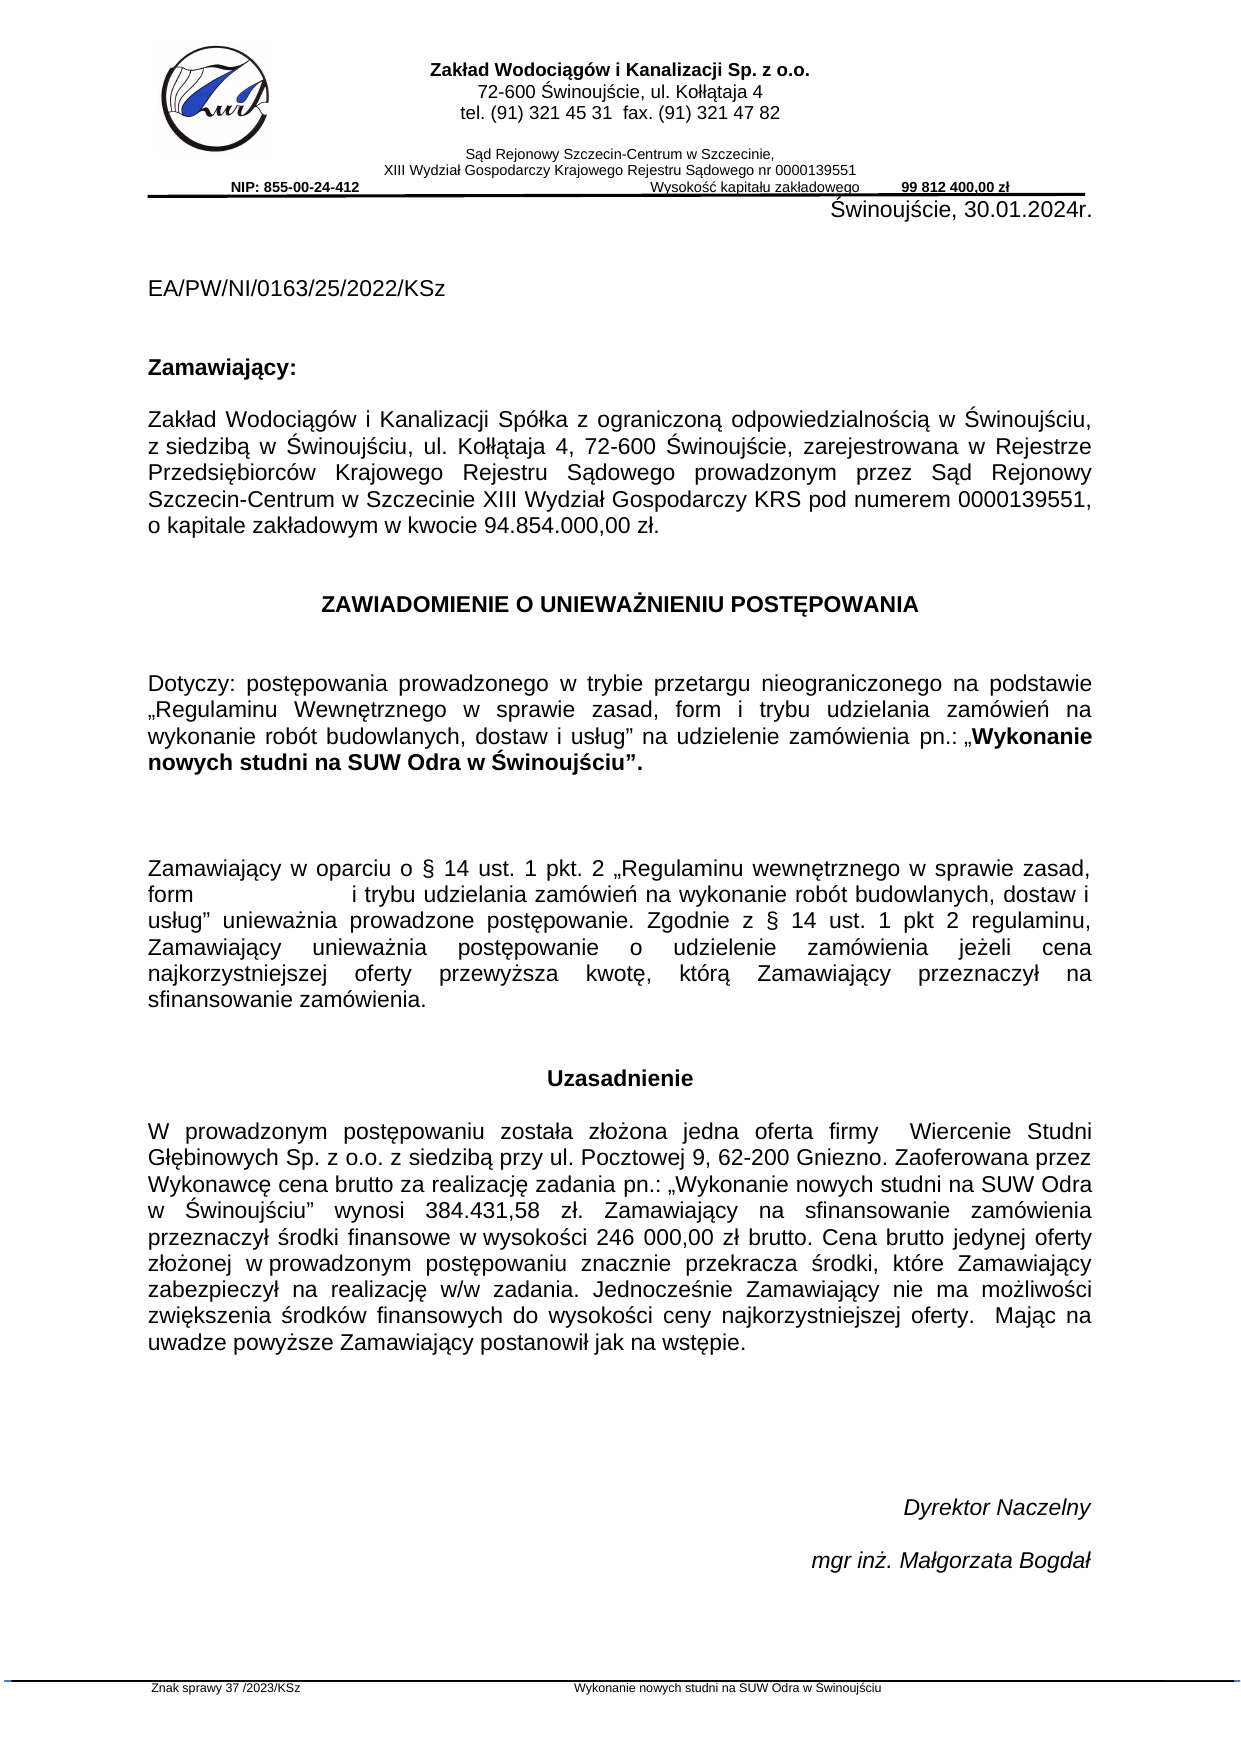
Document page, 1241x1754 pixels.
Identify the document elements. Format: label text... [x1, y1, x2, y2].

text W prowadzonym postępowaniu została złożona jedna oferta firmy Wiercenie Studni Głębinowych Sp. z o.o. z siedzibą przy ul. Pocztowej 9, 62-200 Gniezno. Zaoferowana przez Wykonawcę cena brutto za realizację zadania pn.: „Wykonanie nowych studni na SUW Odra w Świnoujściu” wynosi 384.431,58 zł. Zamawiający na sfinansowanie zamówienia przeznaczył środki finansowe w wysokości 246 000,00 zł brutto. Cena brutto jedynej oferty złożonej w prowadzonym postępowaniu znacznie przekracza środki, które Zamawiający zabezpieczył na realizację w/w zadania. Jednocześnie Zamawiający nie ma możliwości zwiększenia środków finansowych do wysokości ceny najkorzystniejszej oferty. Mając na uwadze powyższe Zamawiający postanowił jak na wstępie. [148, 1118, 1092, 1355]
text EA/PW/NI/0163/25/2022/KSz [148, 275, 1092, 301]
text Uzasadnienie [148, 1065, 1092, 1092]
text Świnoujście, 30.01.2024r. [148, 196, 1092, 222]
text Dyrektor Naczelny [148, 1494, 1092, 1521]
text Zakład Wodociągów i Kanalizacji Spółka z ograniczoną odpowiedzialnością w Świnoujściu, z siedzibą w Świnoujściu, ul. Kołłątaja 4, 72-600 Świnoujście, zarejestrowana w Rejestrze Przedsiębiorców Krajowego Rejestru Sądowego prowadzonym przez Sąd Rejonowy Szczecin-Centrum w Szczecinie XIII Wydział Gospodarczy KRS pod numerem 0000139551, o kapitale zakładowym w kwocie 94.854.000,00 zł. [148, 406, 1092, 538]
text mgr inż. Małgorzata Bogdał [148, 1521, 1092, 1573]
text Dotyczy: postępowania prowadzonego w trybie przetargu nieograniczonego na podstawie „Regulaminu Wewnętrznego w sprawie zasad, form i trybu udzielania zamówień na wykonanie robót budowlanych, dostaw i usług” na udzielenie zamówienia pn.: „Wykonanie nowych studni na SUW Odra w Świnoujściu”. [148, 670, 1092, 775]
text Zamawiający: [148, 354, 1092, 380]
picture [158, 42, 272, 156]
text ZAWIADOMIENIE O UNIEWAŻNIENIU POSTĘPOWANIA [148, 591, 1092, 617]
text Zamawiający w oparciu o § 14 ust. 1 pkt. 2 „Regulaminu wewnętrznego w sprawie zasad, form i trybu udzielania zamówień na wykonanie robót budowlanych, dostaw i usług” unieważnia prowadzone postępowanie. Zgodnie z § 14 ust. 1 pkt 2 regulaminu, Zamawiający unieważnia postępowanie o udzielenie zamówienia jeżeli cena najkorzystniejszej oferty przewyższa kwotę, którą Zamawiający przeznaczył na sfinansowanie zamówienia. [148, 854, 1092, 1013]
